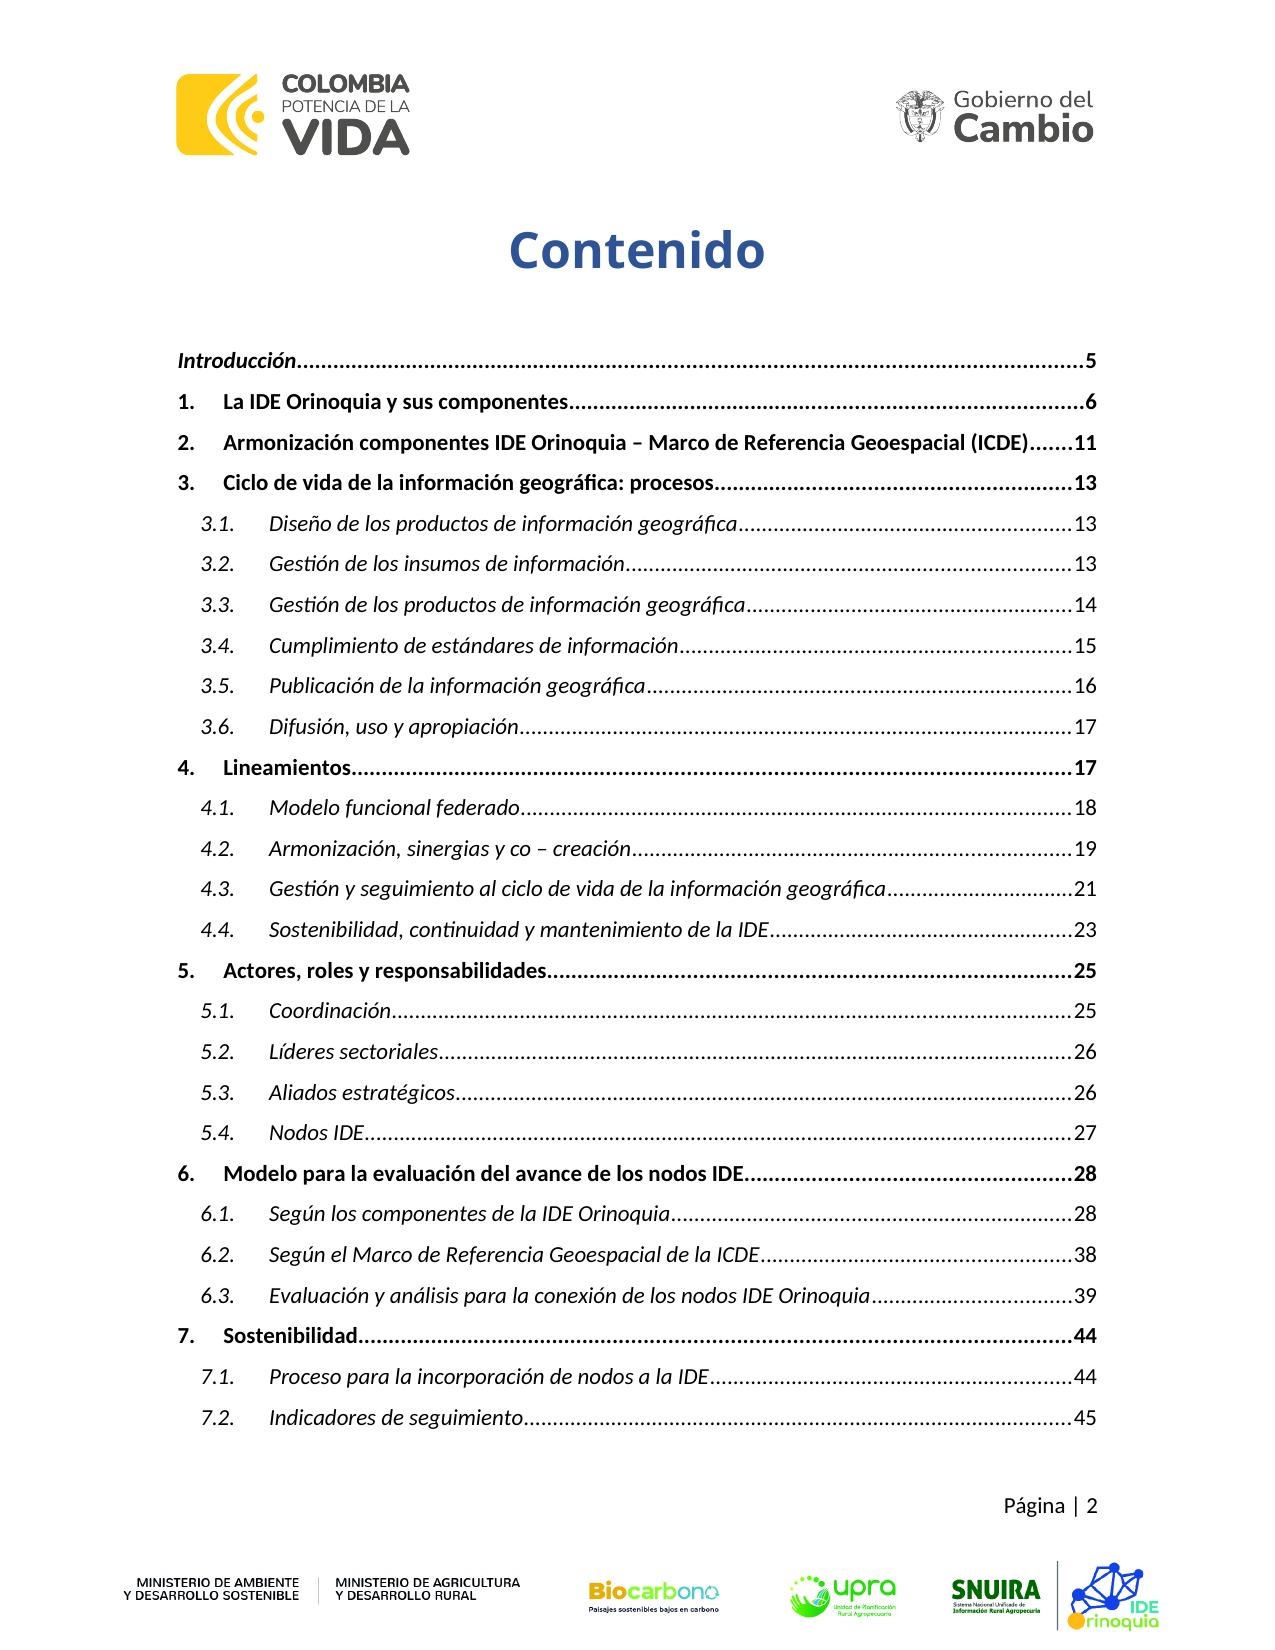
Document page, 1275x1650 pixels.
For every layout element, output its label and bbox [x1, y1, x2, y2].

picture [69, 1528, 1198, 1650]
picture [0, 3, 1272, 234]
